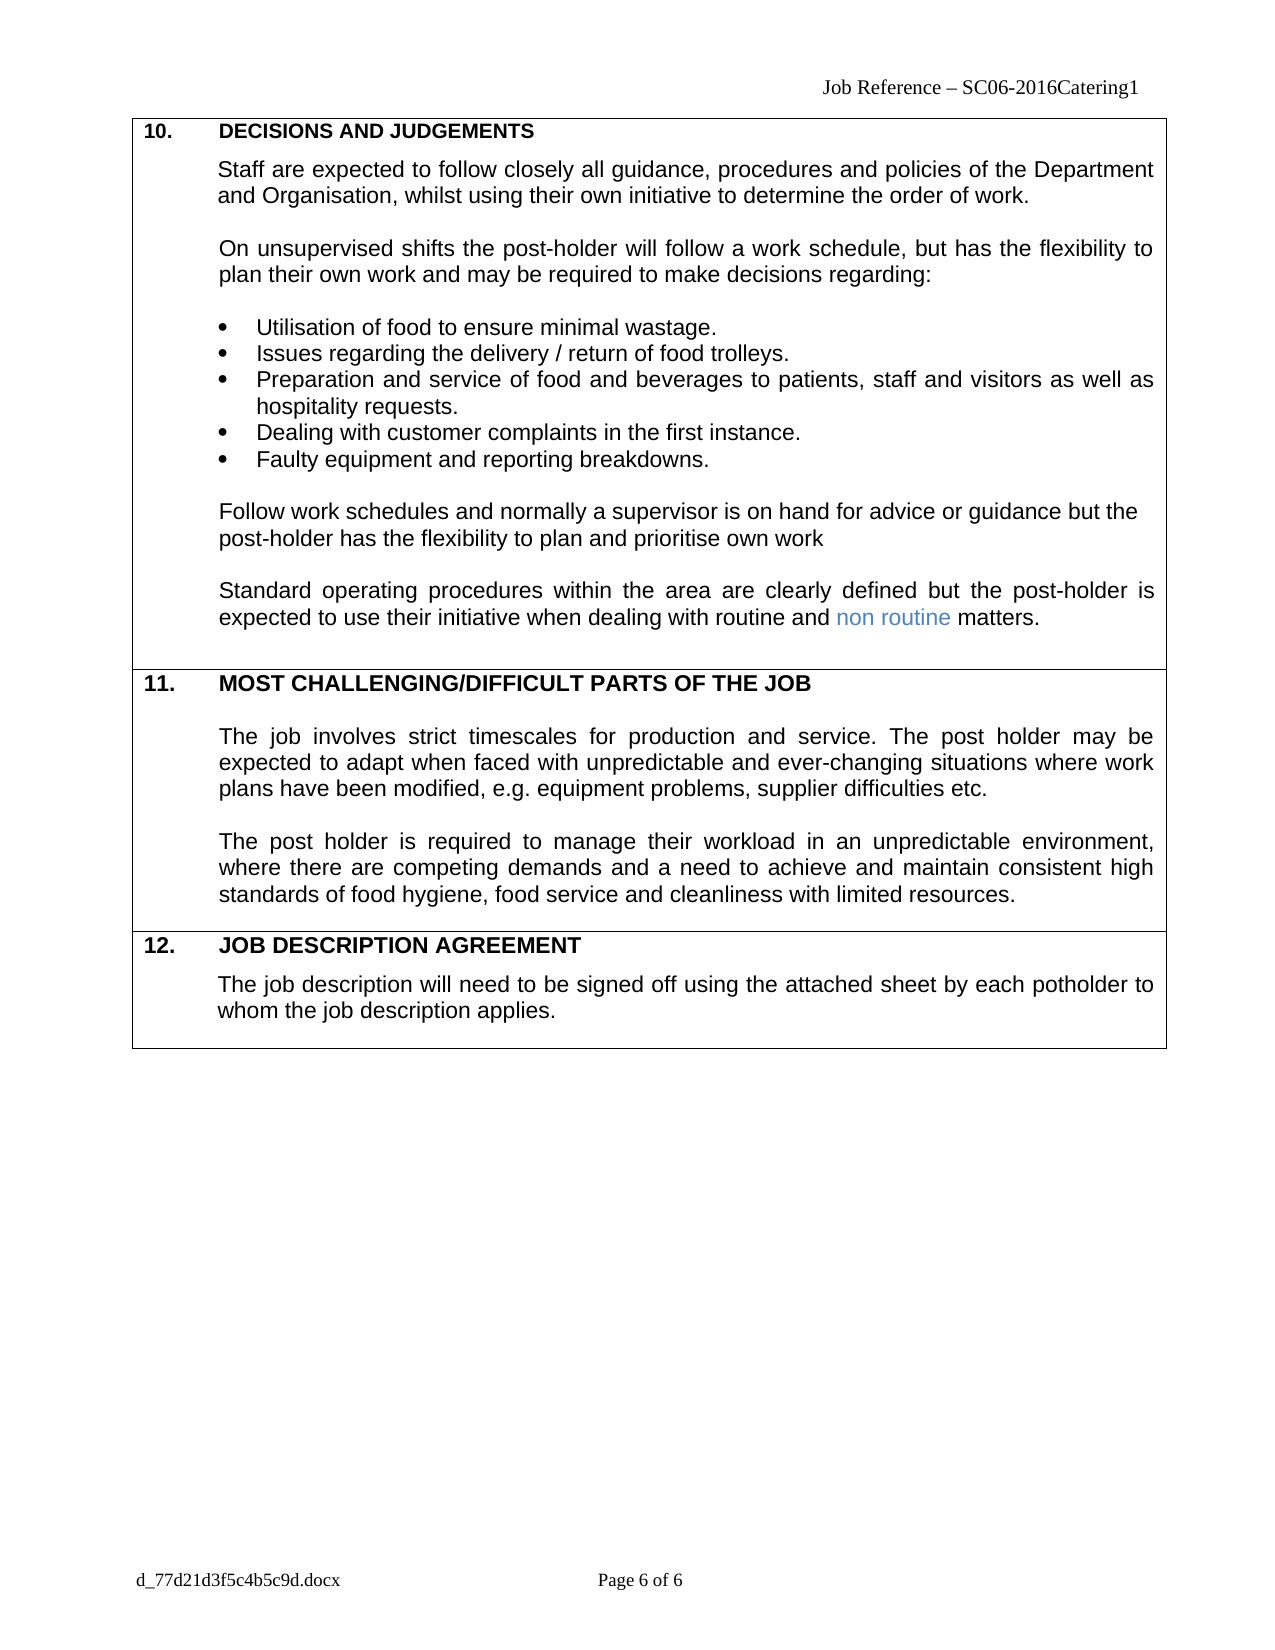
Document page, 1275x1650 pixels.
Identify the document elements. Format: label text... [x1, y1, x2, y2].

table_cell 12. JOB DESCRIPTION AGREEMENT The job description will need to be signed off using the attached sheet by each potholder to whom the job description applies. [133, 932, 1166, 1048]
table_cell 11. MOST CHALLENGING/DIFFICULT PARTS OF THE JOB The job involves strict timescales for production and service. The post holder may be expected to adapt when faced with unpredictable and ever-changing situations where work plans have been modified, e.g. equipment problems, supplier difficulties etc. The post holder is required to manage their workload in an unpredictable environment, where there are competing demands and a need to achieve and maintain consistent high standards of food hygiene, food service and cleanliness with limited resources. [133, 670, 1166, 931]
table_header 10. DECISIONS AND JUDGEMENTS Staff are expected to follow closely all guidance, procedures and policies of the Department and Organisation, whilst using their own initiative to determine the order of work. On unsupervised shifts the post-holder will follow a work schedule, but has the flexibility to plan their own work and may be required to make decisions regarding: Utilisation of food to ensure minimal wastage. Issues regarding the delivery / return of food trolleys. Preparation and service of food and beverages to patients, staff and visitors as well as hospitality requests. Dealing with customer complaints in the first instance. Faulty equipment and reporting breakdowns. Follow work schedules and normally a supervisor is on hand for advice or guidance but the post-holder has the flexibility to plan and prioritise own work Standard operating procedures within the area are clearly defined but the post-holder is expected to use their initiative when dealing with routine and non routine matters. [133, 119, 1166, 669]
